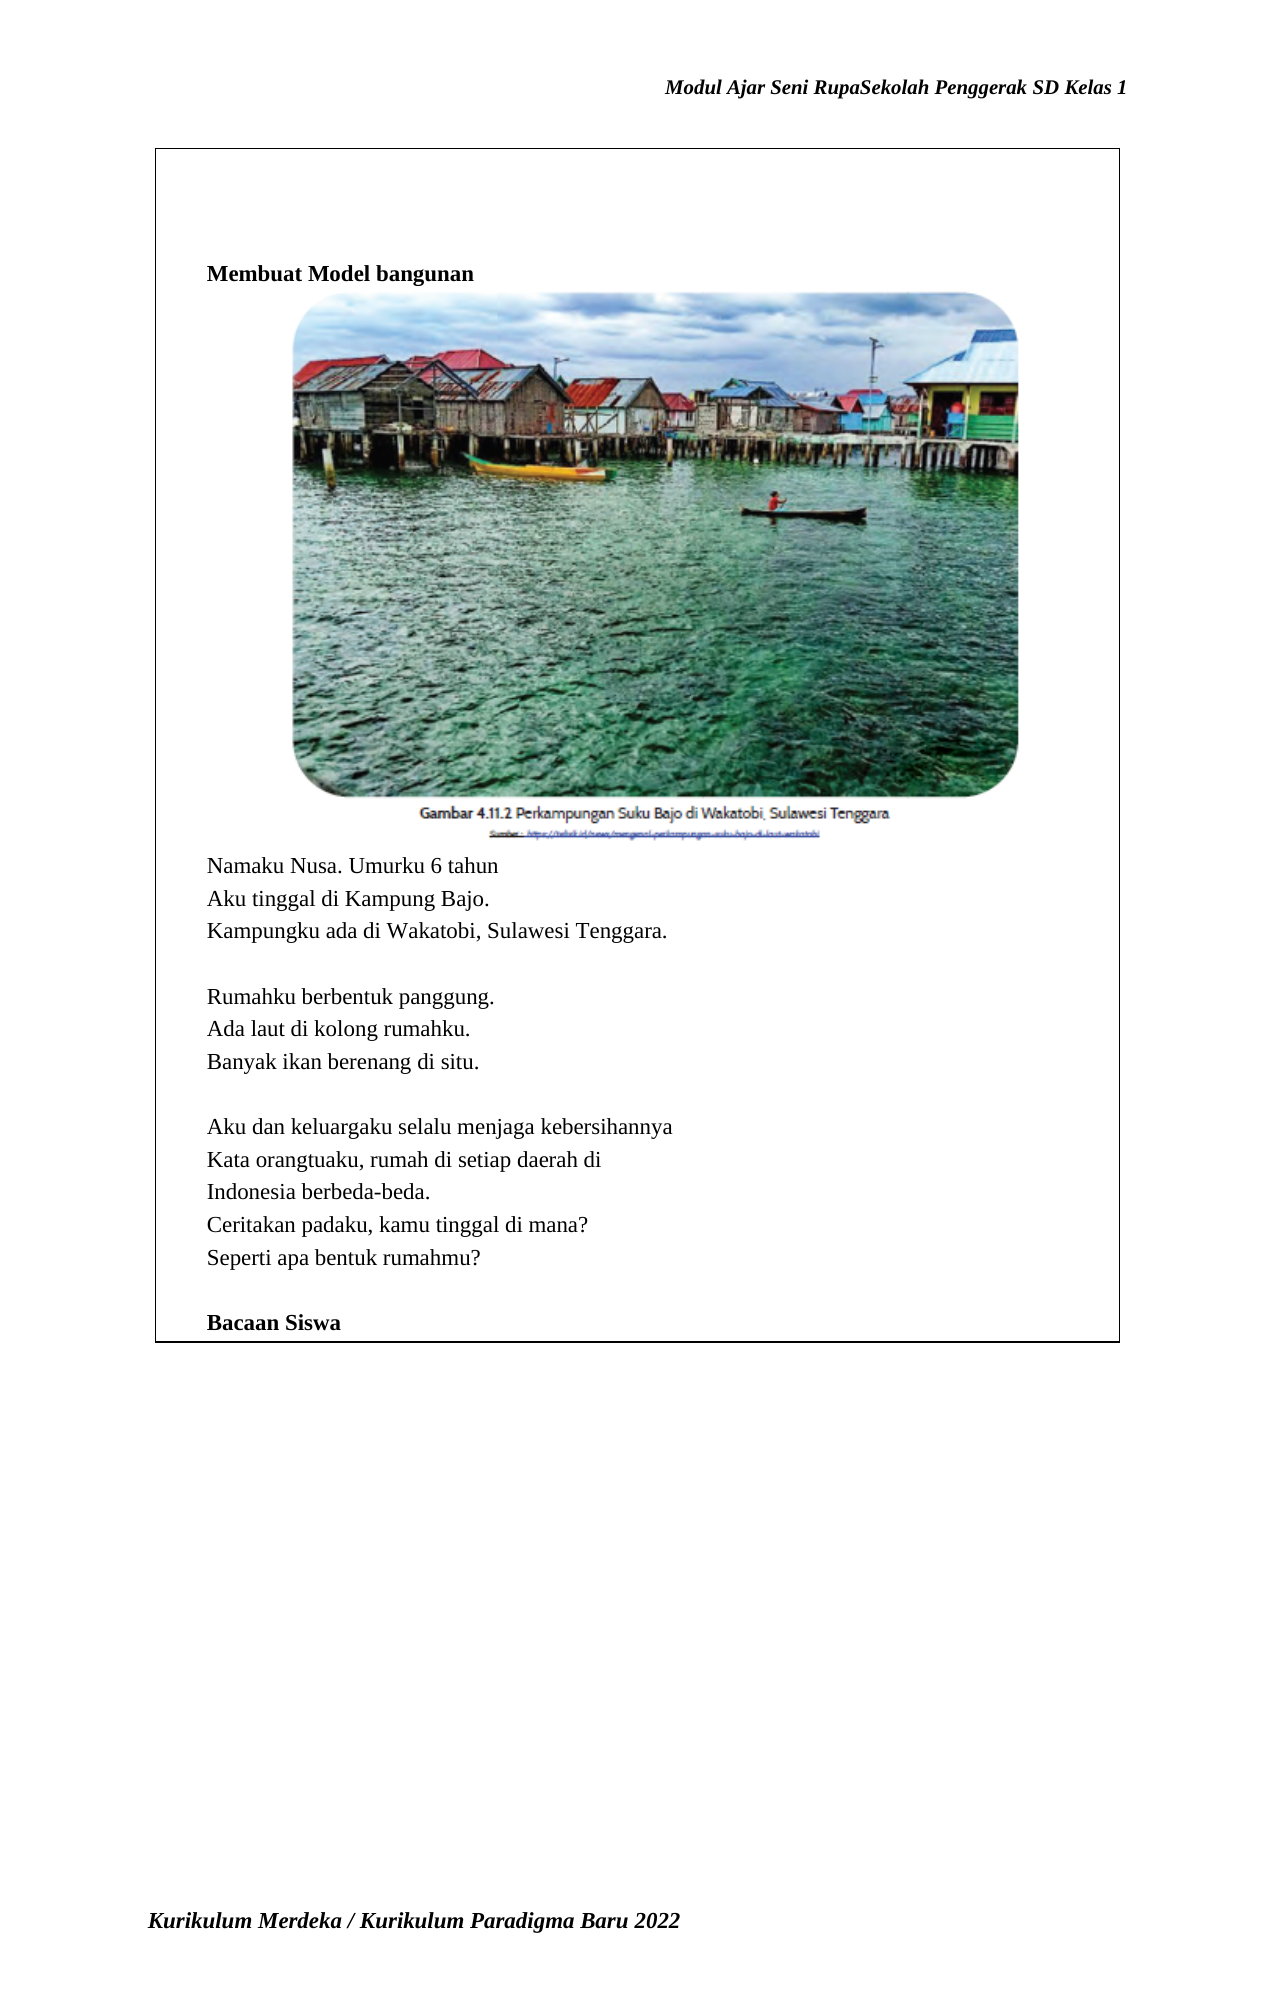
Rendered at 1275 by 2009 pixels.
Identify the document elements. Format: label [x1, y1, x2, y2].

picture [285, 286, 1031, 847]
table_cell [156, 149, 1119, 1341]
